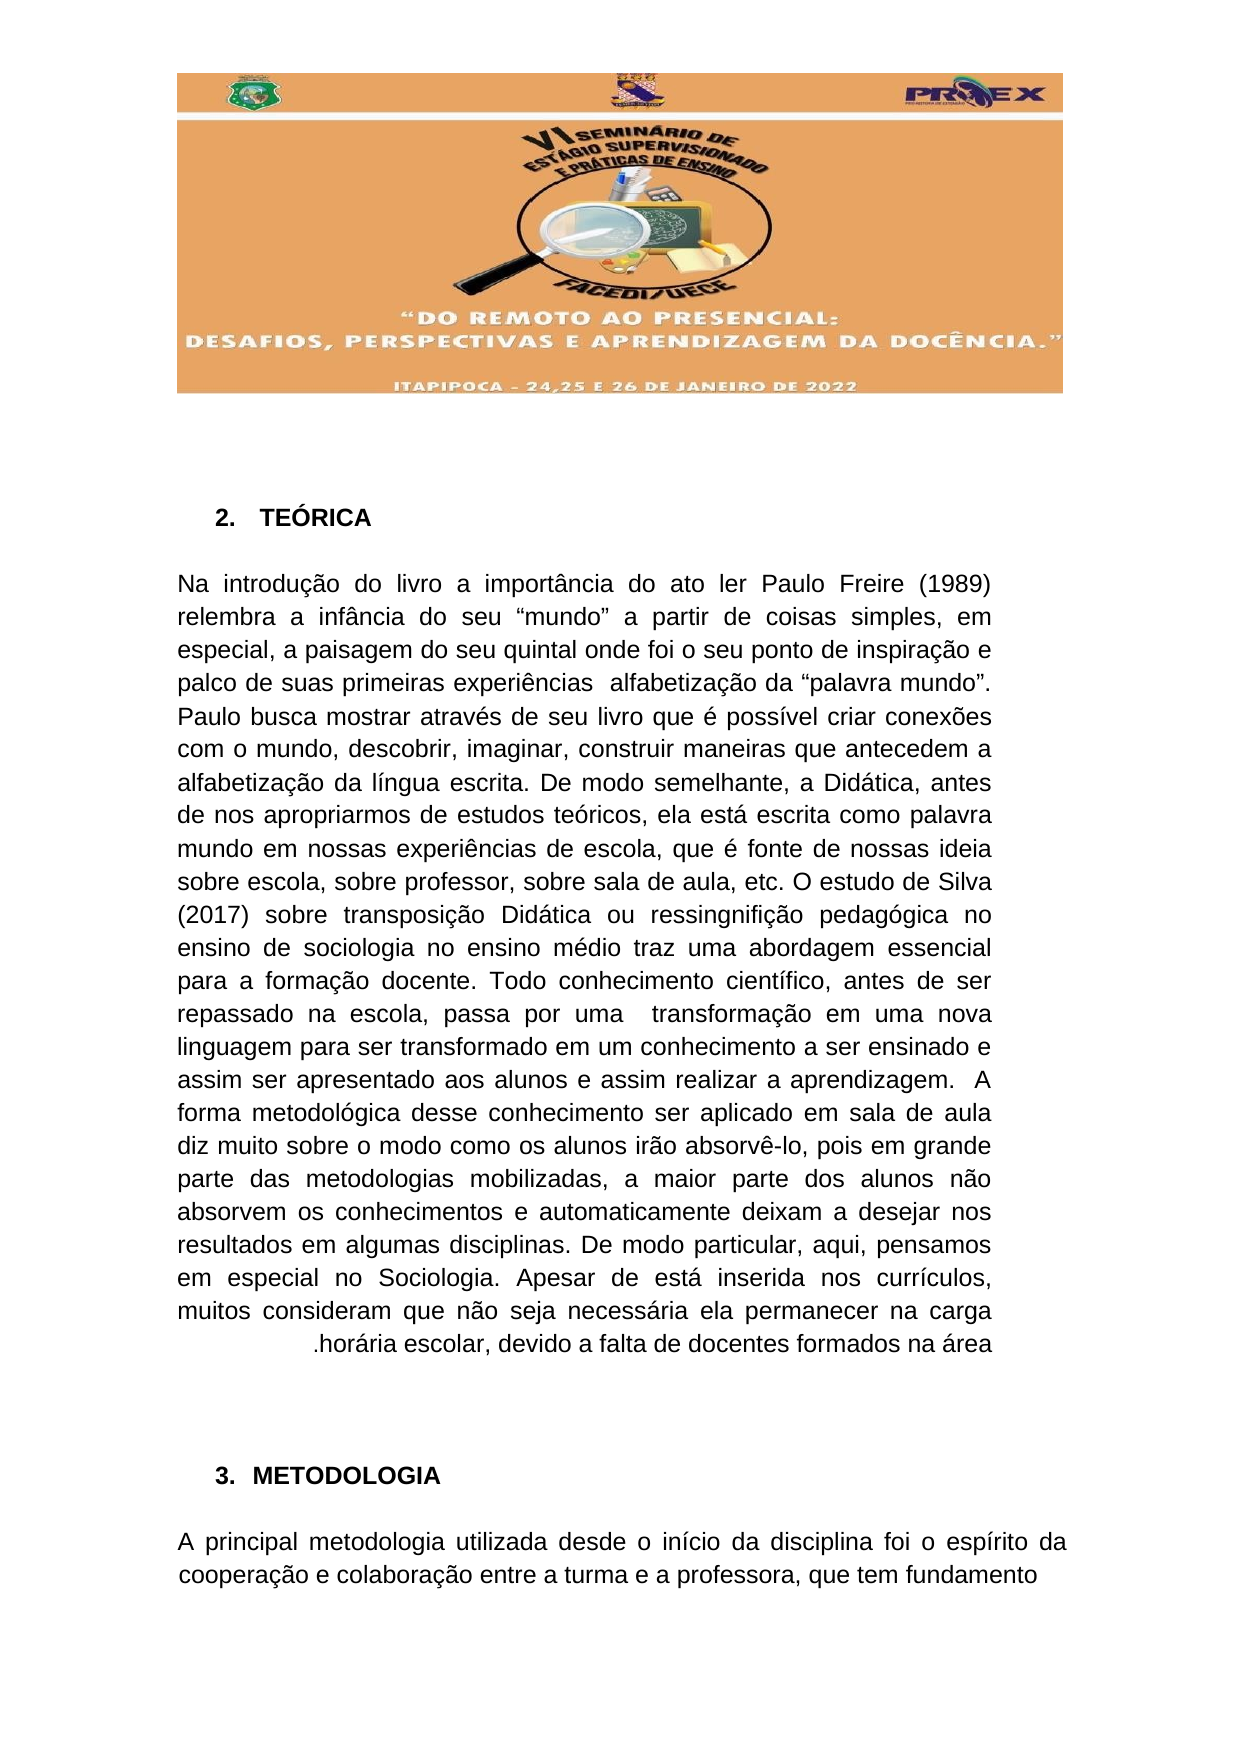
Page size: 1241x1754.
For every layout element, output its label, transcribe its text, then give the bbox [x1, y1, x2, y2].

text A principal metodologia utilizada desde o início da disciplina foi o espírito da cooperação e colaboração entre a turma e a professora, que tem fundamento [177, 1527, 1068, 1589]
text Na introdução do livro a importância do ato ler Paulo Freire (1989) relembra a infância do seu “mundo” a partir de coisas simples, em especial, a paisagem do seu quintal onde foi o seu ponto de inspiração e palco de suas primeiras experiências alfabetização da “palavra mundo”. Paulo busca mostrar através de seu livro que é possível criar conexões com o mundo, descobrir, imaginar, construir maneiras que antecedem a alfabetização da língua escrita. De modo semelhante, a Didática, antes de nos apropriarmos de estudos teóricos, ela está escrita como palavra mundo em nossas experiências de escola, que é fonte de nossas ideia sobre escola, sobre professor, sobre sala de aula, etc. O estudo de Silva (2017) sobre transposição Didática ou ressingnifição pedagógica no ensino de sociologia no ensino médio traz uma abordagem essencial para a formação docente. Todo conhecimento científico, antes de ser repassado na escola, passa por uma transformação em uma nova linguagem para ser transformado em um conhecimento a ser ensinado e assim ser apresentado aos alunos e assim realizar a aprendizagem. A forma metodológica desse conhecimento ser aplicado em sala de aula diz muito sobre o modo como os alunos irão absorvê-lo, pois em grande parte das metodologias mobilizadas, a maior parte dos alunos não absorvem os conhecimentos e automaticamente deixam a desejar nos resultados em algumas disciplinas. De modo particular, aqui, pensamos em especial no Sociologia. Apesar de está inserida nos currículos, muitos consideram que não seja necessária ela permanecer na carga horária escolar, devido a falta de docentes formados na área. [177, 569, 993, 1358]
picture [177, 73, 1063, 394]
list METODOLOGIA [215, 1461, 1068, 1490]
list TEÓRICA [215, 503, 1068, 532]
